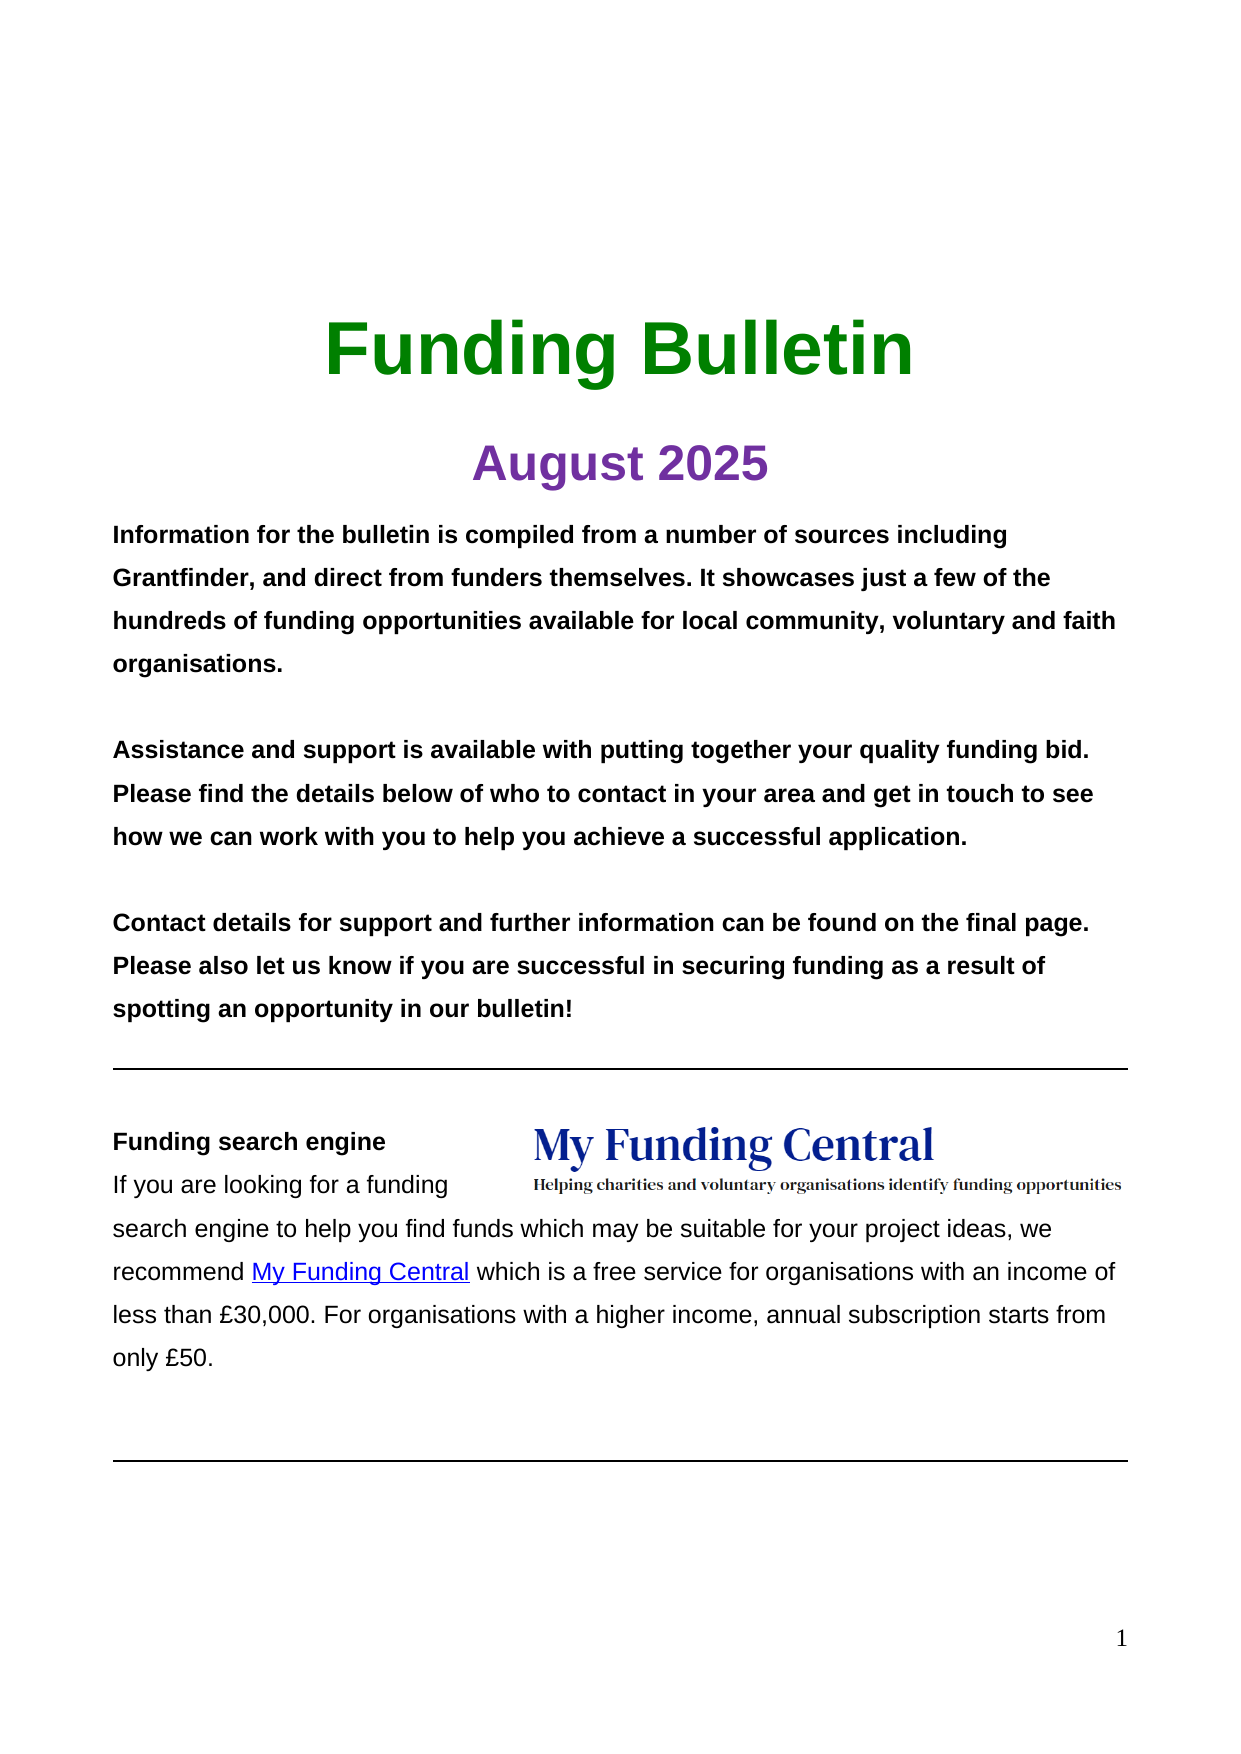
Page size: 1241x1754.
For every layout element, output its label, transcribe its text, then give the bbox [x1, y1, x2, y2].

text Funding Bulletin [112, 304, 1128, 391]
picture [525, 1116, 1132, 1203]
text Please also let us know if you are successful in securing funding as a result of spotting an opportunity in our bulletin! [112, 951, 1128, 1023]
text Contact details for support and further information can be found on the final page. [112, 908, 1128, 937]
text August 2025 [112, 434, 1128, 491]
text Information for the bulletin is compiled from a number of sources including Grantfinder, and direct from funders themselves. It showcases just a few of the hundreds of funding opportunities available for local community, voluntary and faith organisations. [112, 520, 1128, 678]
text Assistance and support is available with putting together your quality funding bid. Please find the details below of who to contact in your area and get in touch to see how we can work with you to help you achieve a successful application. [112, 736, 1128, 851]
text If you are looking for a funding search engine to help you find funds which may be suitable for your project ideas, we recommend My Funding Central which is a free service for organisations with an income of less than £30,000. For organisations with a higher income, annual subscription starts from only £50. [112, 1170, 1128, 1372]
text Funding search engine [112, 1127, 525, 1156]
